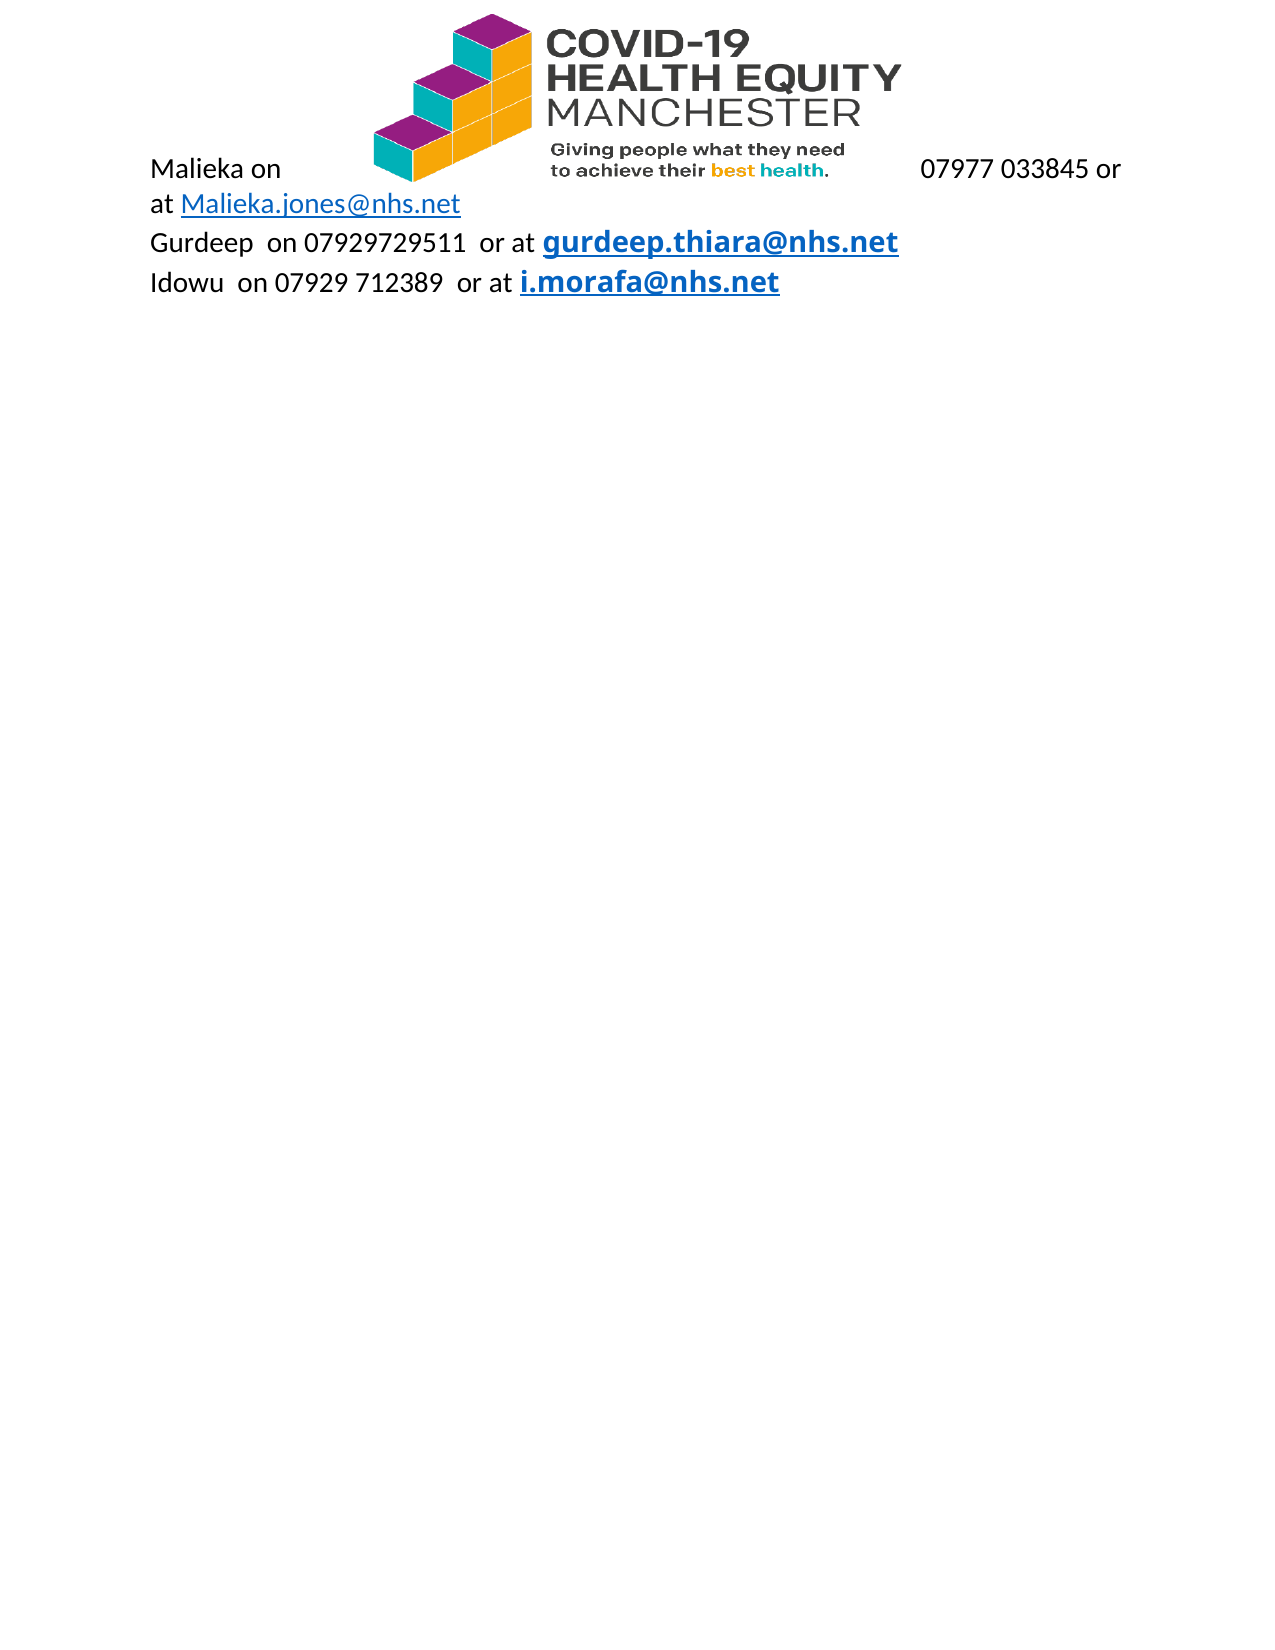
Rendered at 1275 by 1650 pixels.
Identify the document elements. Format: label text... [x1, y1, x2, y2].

text Gurdeep on 07929729511 or at gurdeep.thiara@nhs.net [150, 221, 1125, 261]
text Malieka on 07977 033845 or at Malieka.jones@nhs.net [150, 150, 1125, 221]
picture [373, 14, 902, 150]
text Idowu on 07929 712389 or at i.morafa@nhs.net [150, 261, 1125, 301]
